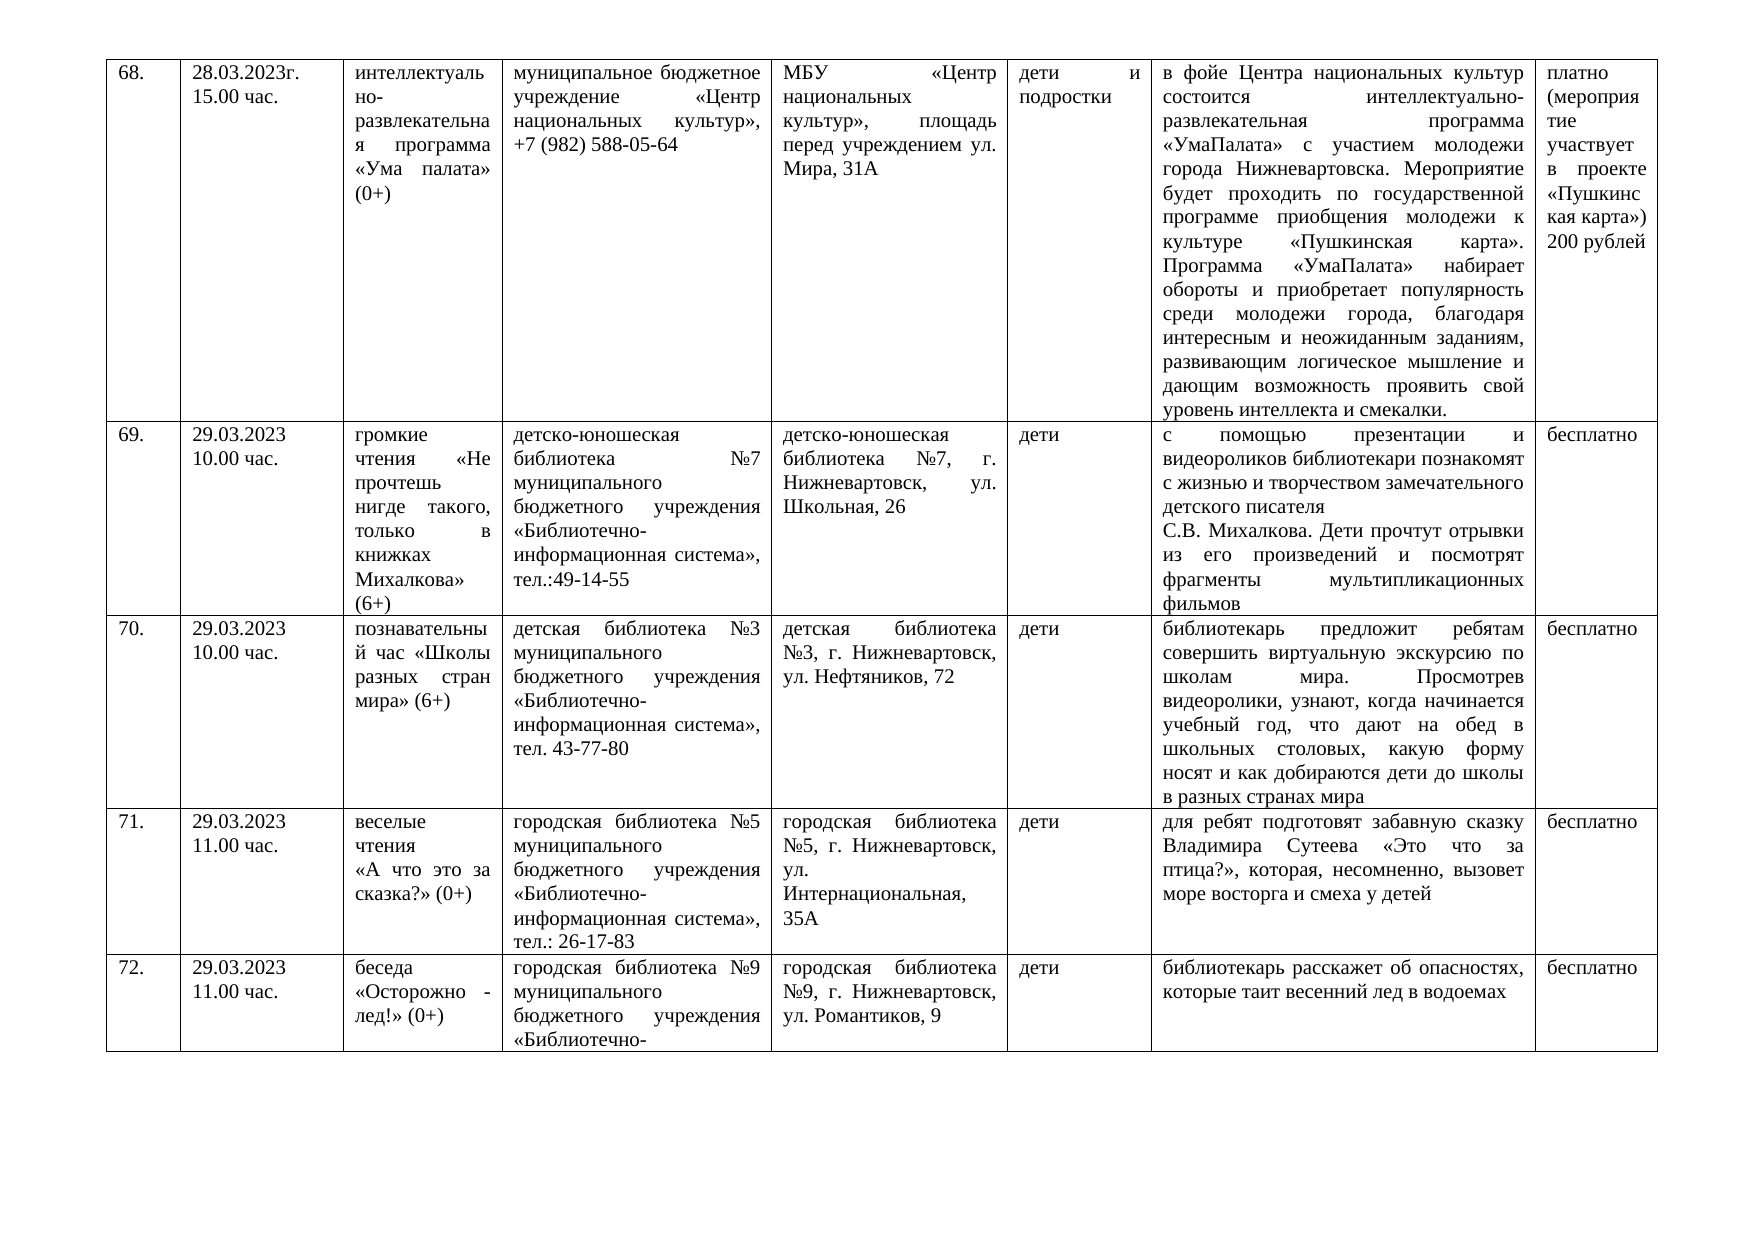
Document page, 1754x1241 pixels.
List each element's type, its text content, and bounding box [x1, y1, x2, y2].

table_cell для ребят подготовят забавную сказку Владимира Сутеева «Это что за птица?», которая, несомненно, вызовет море восторга и смеха у детей [1152, 809, 1535, 953]
table_cell детская библиотека №3, г. Нижневартовск, ул. Нефтяников, 72 [772, 616, 1007, 808]
table_cell 28.03.2023г. 15.00 час. [181, 60, 343, 421]
table_cell дети [1008, 616, 1151, 808]
table_cell веселые чтения «А что это за сказка?» (0+) [344, 809, 502, 953]
table_cell бесплатно [1536, 809, 1657, 953]
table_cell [503, 955, 771, 1051]
table_cell 29.03.2023 10.00 час. [181, 422, 343, 614]
table_cell 29.03.2023 11.00 час. [181, 809, 343, 953]
table_cell бесплатно [1536, 616, 1657, 808]
table_cell с помощью презентации и видеороликов библиотекари познакомят с жизнью и творчеством замечательного детского писателя С.В. Михалкова. Дети прочтут отрывки из его произведений и посмотрят фрагменты мультипликационных фильмов [1152, 422, 1535, 614]
table_cell [107, 955, 180, 1051]
table_cell дети [1008, 955, 1151, 1051]
table_cell [107, 809, 180, 953]
table_cell интеллектуально-развлекательная программа «Ума палата» (0+) [344, 60, 502, 421]
table_cell городская библиотека №5 муниципального бюджетного учреждения «Библиотечно-информационная система», тел.: 26-17-83 [503, 809, 771, 953]
table_cell городская библиотека №5, г. Нижневартовск, ул. Интернациональная, 35А [772, 809, 1007, 953]
table_cell 29.03.2023 10.00 час. [181, 616, 343, 808]
table_cell громкие чтения «Не прочтешь нигде такого, только в книжках Михалкова» (6+) [344, 422, 502, 614]
table_cell муниципальное бюджетное учреждение «Центр национальных культур», +7 (982) 588-05-64 [503, 60, 771, 421]
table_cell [1152, 955, 1535, 1051]
table_cell в фойе Центра национальных культур состоится интеллектуально-развлекательная программа «УмаПалата» с участием молодежи города Нижневартовска. Мероприятие будет проходить по государственной программе приобщения молодежи к культуре «Пушкинская карта». Программа «УмаПалата» набирает обороты и приобретает популярность среди молодежи города, благодаря интересным и неожиданным заданиям, развивающим логическое мышление и дающим возможность проявить свой уровень интеллекта и смекалки. [1152, 60, 1535, 421]
table_cell дети и подростки [1008, 60, 1151, 421]
table_cell МБУ «Центр национальных культур», площадь перед учреждением ул. Мира, 31А [772, 60, 1007, 421]
table_cell библиотекарь предложит ребятам совершить виртуальную экскурсию по школам мира. Просмотрев видеоролики, узнают, когда начинается учебный год, что дают на обед в школьных столовых, какую форму носят и как добираются дети до школы в разных странах мира [1152, 616, 1535, 808]
table_cell [107, 616, 180, 808]
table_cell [772, 955, 1007, 1051]
table_cell дети [1008, 422, 1151, 614]
table_cell бесплатно [1536, 422, 1657, 614]
table_cell платно (мероприятие участвует в проекте «Пушкинская карта») 200 рублей [1536, 60, 1657, 421]
table_cell бесплатно [1536, 955, 1657, 1051]
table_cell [344, 955, 502, 1051]
table_cell детская библиотека №3 муниципального бюджетного учреждения «Библиотечно-информационная система», тел. 43-77-80 [503, 616, 771, 808]
table_cell детско-юношеская библиотека №7 муниципального бюджетного учреждения «Библиотечно- информационная система», тел.:49-14-55 [503, 422, 771, 614]
table_cell детско-юношеская библиотека №7, г. Нижневартовск, ул. Школьная, 26 [772, 422, 1007, 614]
table_cell дети [1008, 809, 1151, 953]
table_cell [107, 60, 180, 421]
table_cell познавательный час «Школы разных стран мира» (6+) [344, 616, 502, 808]
table_cell [107, 422, 180, 614]
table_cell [181, 955, 343, 1051]
